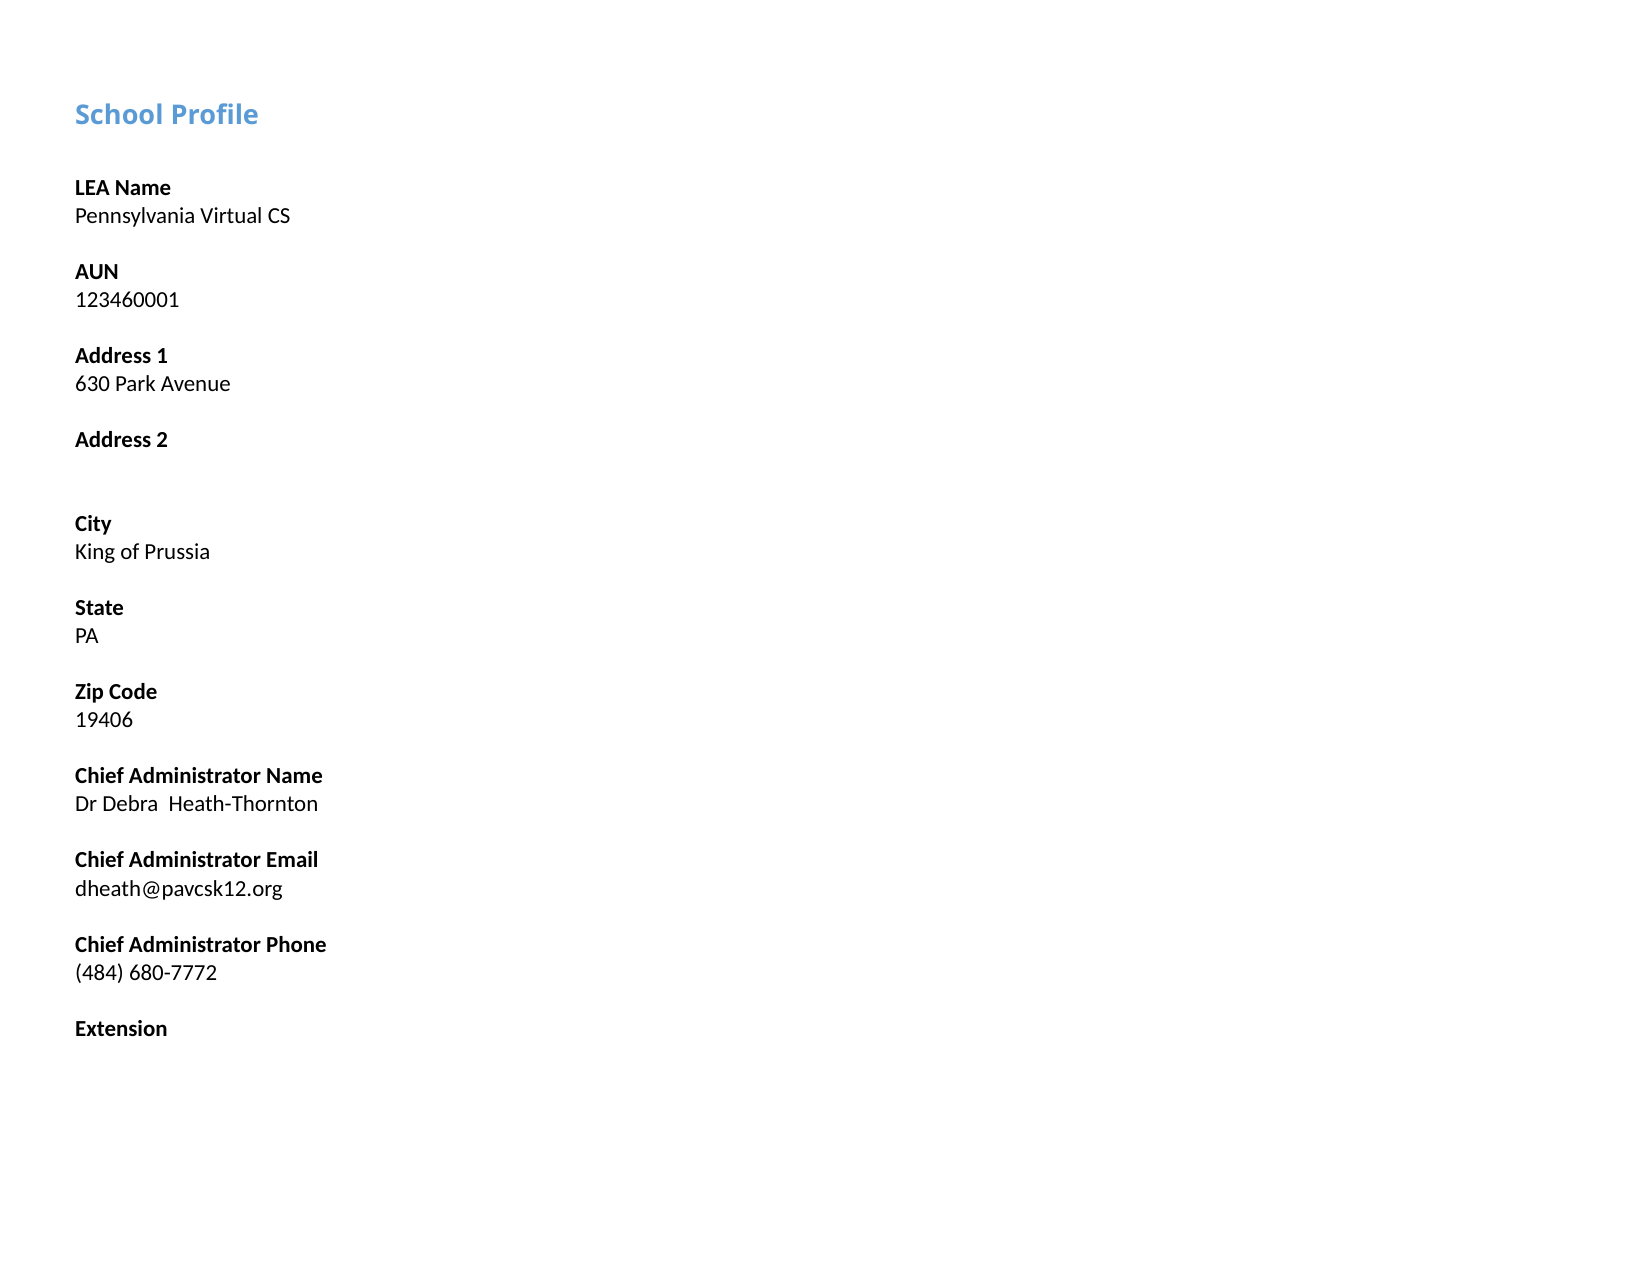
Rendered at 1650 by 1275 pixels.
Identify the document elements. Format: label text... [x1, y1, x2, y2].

subtitle School Profile [75, 96, 1575, 133]
text LEA Name Pennsylvania Virtual CS AUN 123460001 Address 1 630 Park Avenue Address 2 City King of Prussia State PA Zip Code 19406 Chief Administrator Name Dr Debra Heath-Thornton Chief Administrator Email dheath@pavcsk12.org Chief Administrator Phone (484) 680-7772 Extension [75, 145, 1575, 1126]
